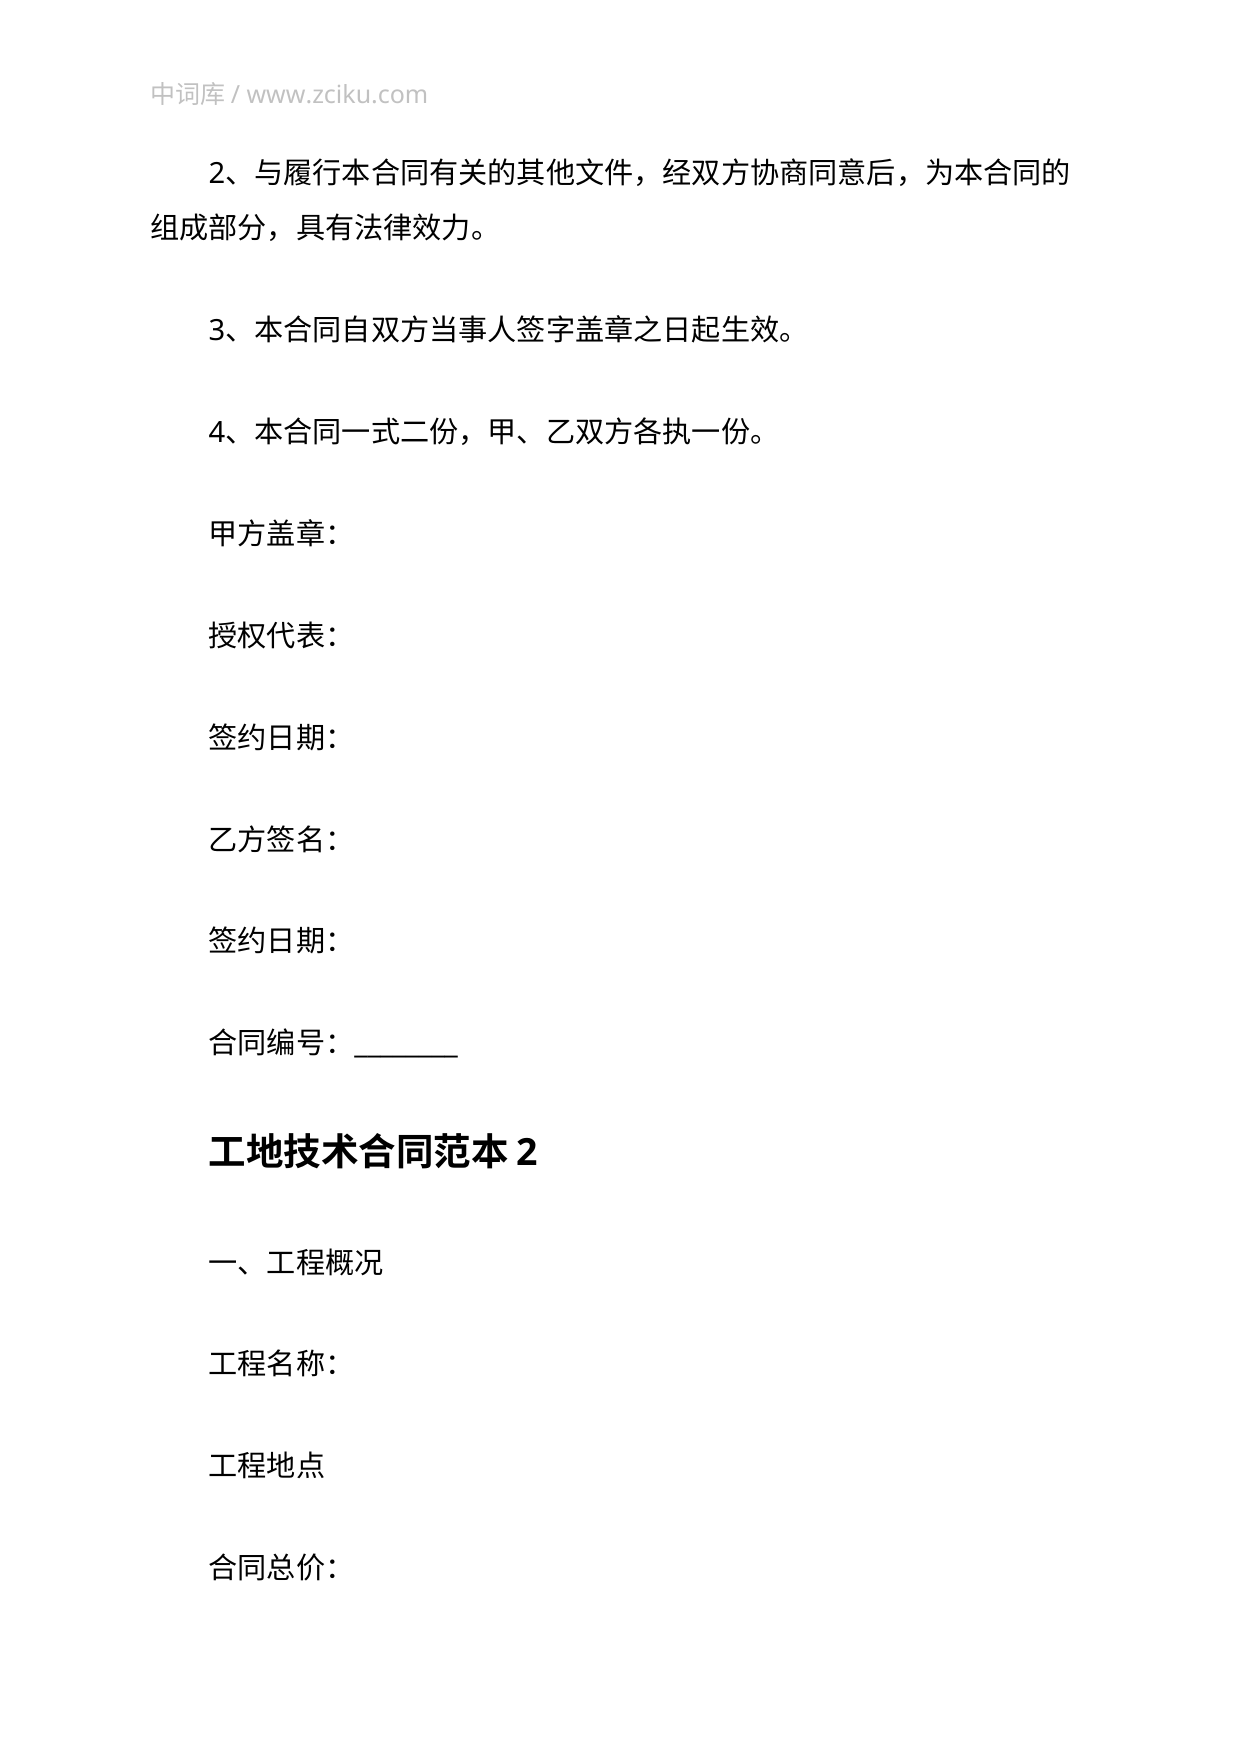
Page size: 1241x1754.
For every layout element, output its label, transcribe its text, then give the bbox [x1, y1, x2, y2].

text 甲方盖章： [150, 511, 1090, 553]
text 工程名称： [150, 1341, 1090, 1383]
text 签约日期： [150, 714, 1090, 757]
text 工地技术合同范本2 [150, 1122, 1090, 1176]
text 合同总价： [150, 1544, 1090, 1587]
text 4、本合同一式二份，甲、乙双方各执一份。 [150, 409, 1090, 451]
text 2、与履行本合同有关的其他文件，经双方协商同意后，为本合同的组成部分，具有法律效力。 [150, 150, 1090, 247]
text 乙方签名： [150, 816, 1090, 858]
text 签约日期： [150, 918, 1090, 960]
text 一、工程概况 [150, 1239, 1090, 1281]
text 3、本合同自双方当事人签字盖章之日起生效。 [150, 307, 1090, 349]
text 授权代表： [150, 612, 1090, 655]
text 工程地点 [150, 1443, 1090, 1485]
text 合同编号：________ [150, 1019, 1090, 1062]
